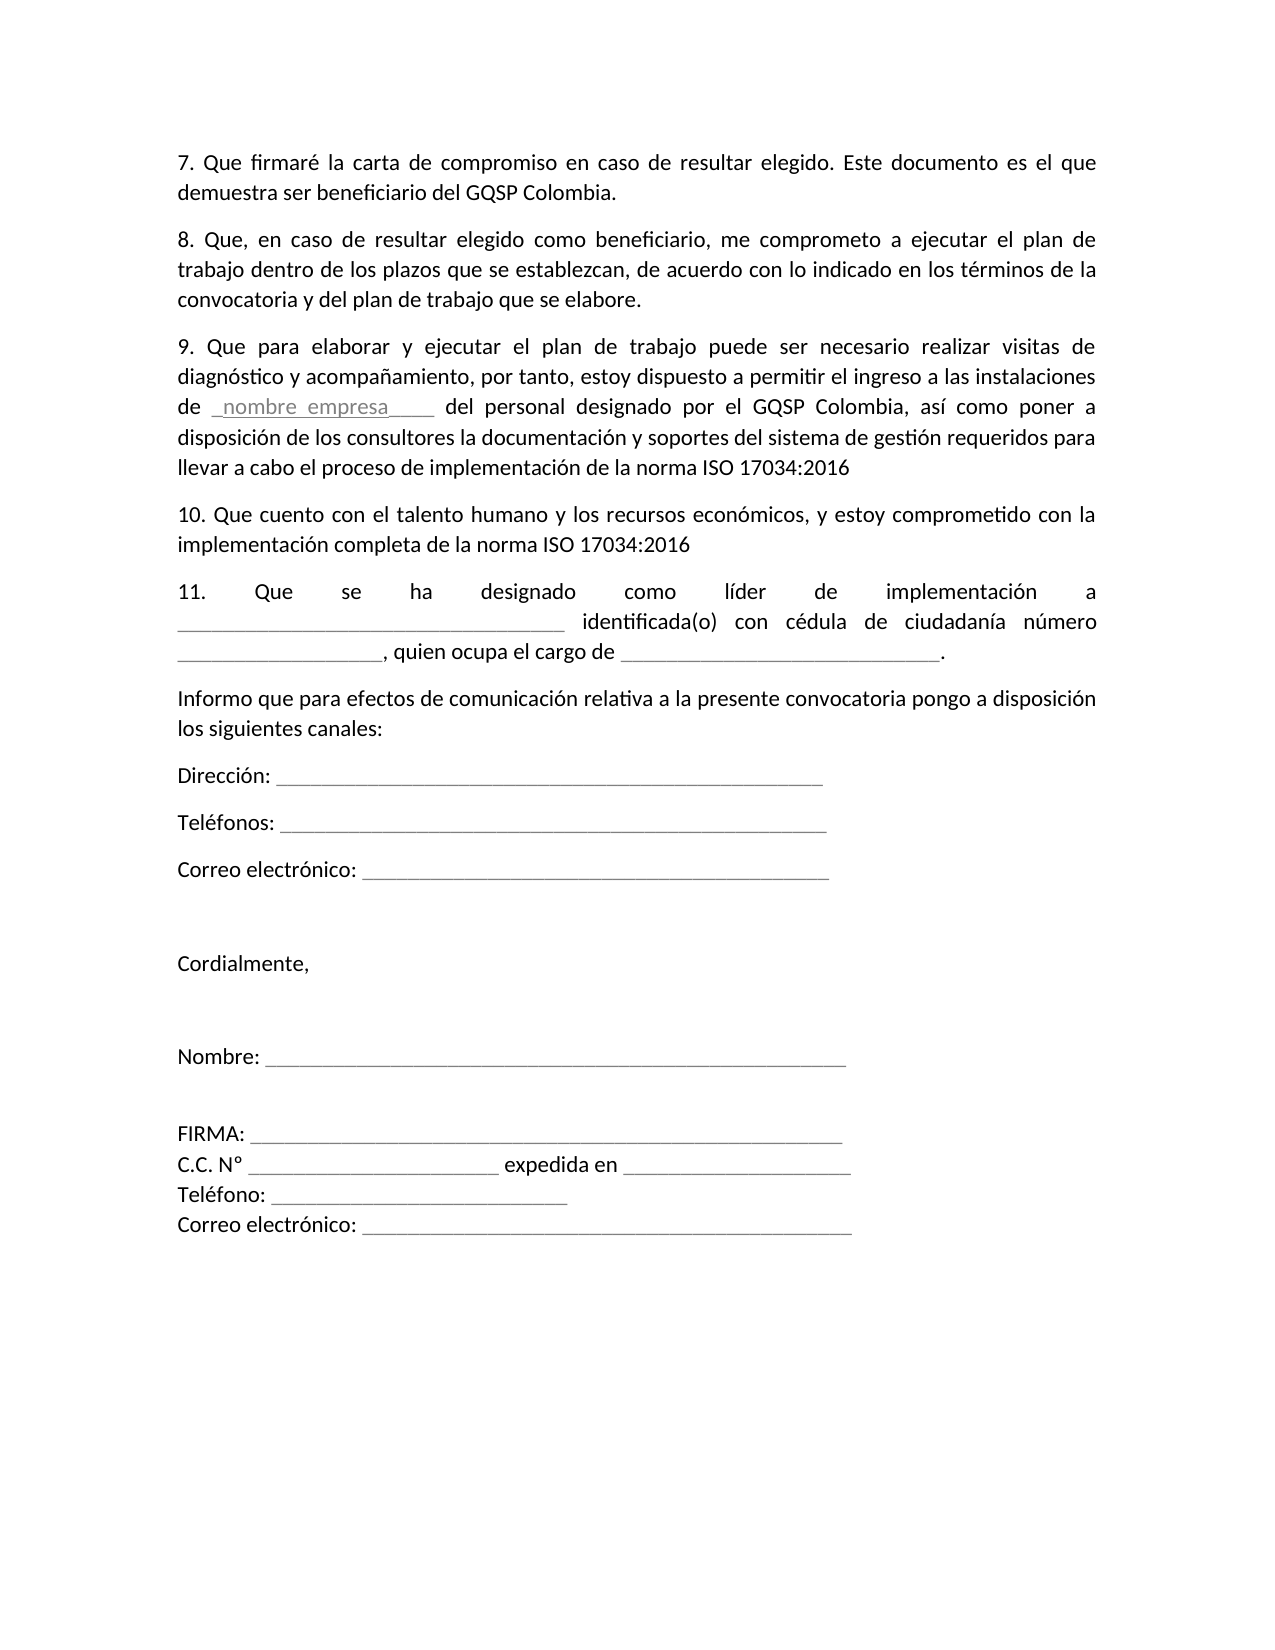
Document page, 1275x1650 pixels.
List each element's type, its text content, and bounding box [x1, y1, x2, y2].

text FIRMA: ____________________________________________________ [177, 1119, 1098, 1147]
text Dirección: ________________________________________________ [177, 761, 1098, 789]
text 8. Que, en caso de resultar elegido como beneficiario, me comprometo a ejecutar el plan de trabajo dentro de los plazos que se establezcan, de acuerdo con lo indicado en los términos de la convocatoria y del plan de trabajo que se elabore. [177, 225, 1098, 313]
text Nombre: ___________________________________________________ [177, 1042, 1098, 1070]
text C.C. Nº ______________________ expedida en ____________________ [177, 1150, 1098, 1178]
text 11. Que se ha designado como líder de implementación a __________________________________ identificada(o) con cédula de ciudadanía número __________________, quien ocupa el cargo de ____________________________. [177, 577, 1098, 665]
text Cordialmente, [177, 949, 1098, 977]
text Teléfono: __________________________ [177, 1180, 1098, 1208]
text 9. Que para elaborar y ejecutar el plan de trabajo puede ser necesario realizar visitas de diagnóstico y acompañamiento, por tanto, estoy dispuesto a permitir el ingreso a las instalaciones de _nombre empresa____ del personal designado por el GQSP Colombia, así como poner a disposición de los consultores la documentación y soportes del sistema de gestión requeridos para llevar a cabo el proceso de implementación de la norma ISO 17034:2016 [177, 332, 1098, 481]
text Correo electrónico: ___________________________________________ [177, 1210, 1098, 1238]
text Correo electrónico: _________________________________________ [177, 855, 1098, 883]
text Informo que para efectos de comunicación relativa a la presente convocatoria pongo a disposición los siguientes canales: [177, 684, 1098, 742]
text 10. Que cuento con el talento humano y los recursos económicos, y estoy comprometido con la implementación completa de la norma ISO 17034:2016 [177, 500, 1098, 558]
text 7. Que firmaré la carta de compromiso en caso de resultar elegido. Este documento es el que demuestra ser beneficiario del GQSP Colombia. [177, 148, 1098, 206]
text Teléfonos: ________________________________________________ [177, 808, 1098, 836]
